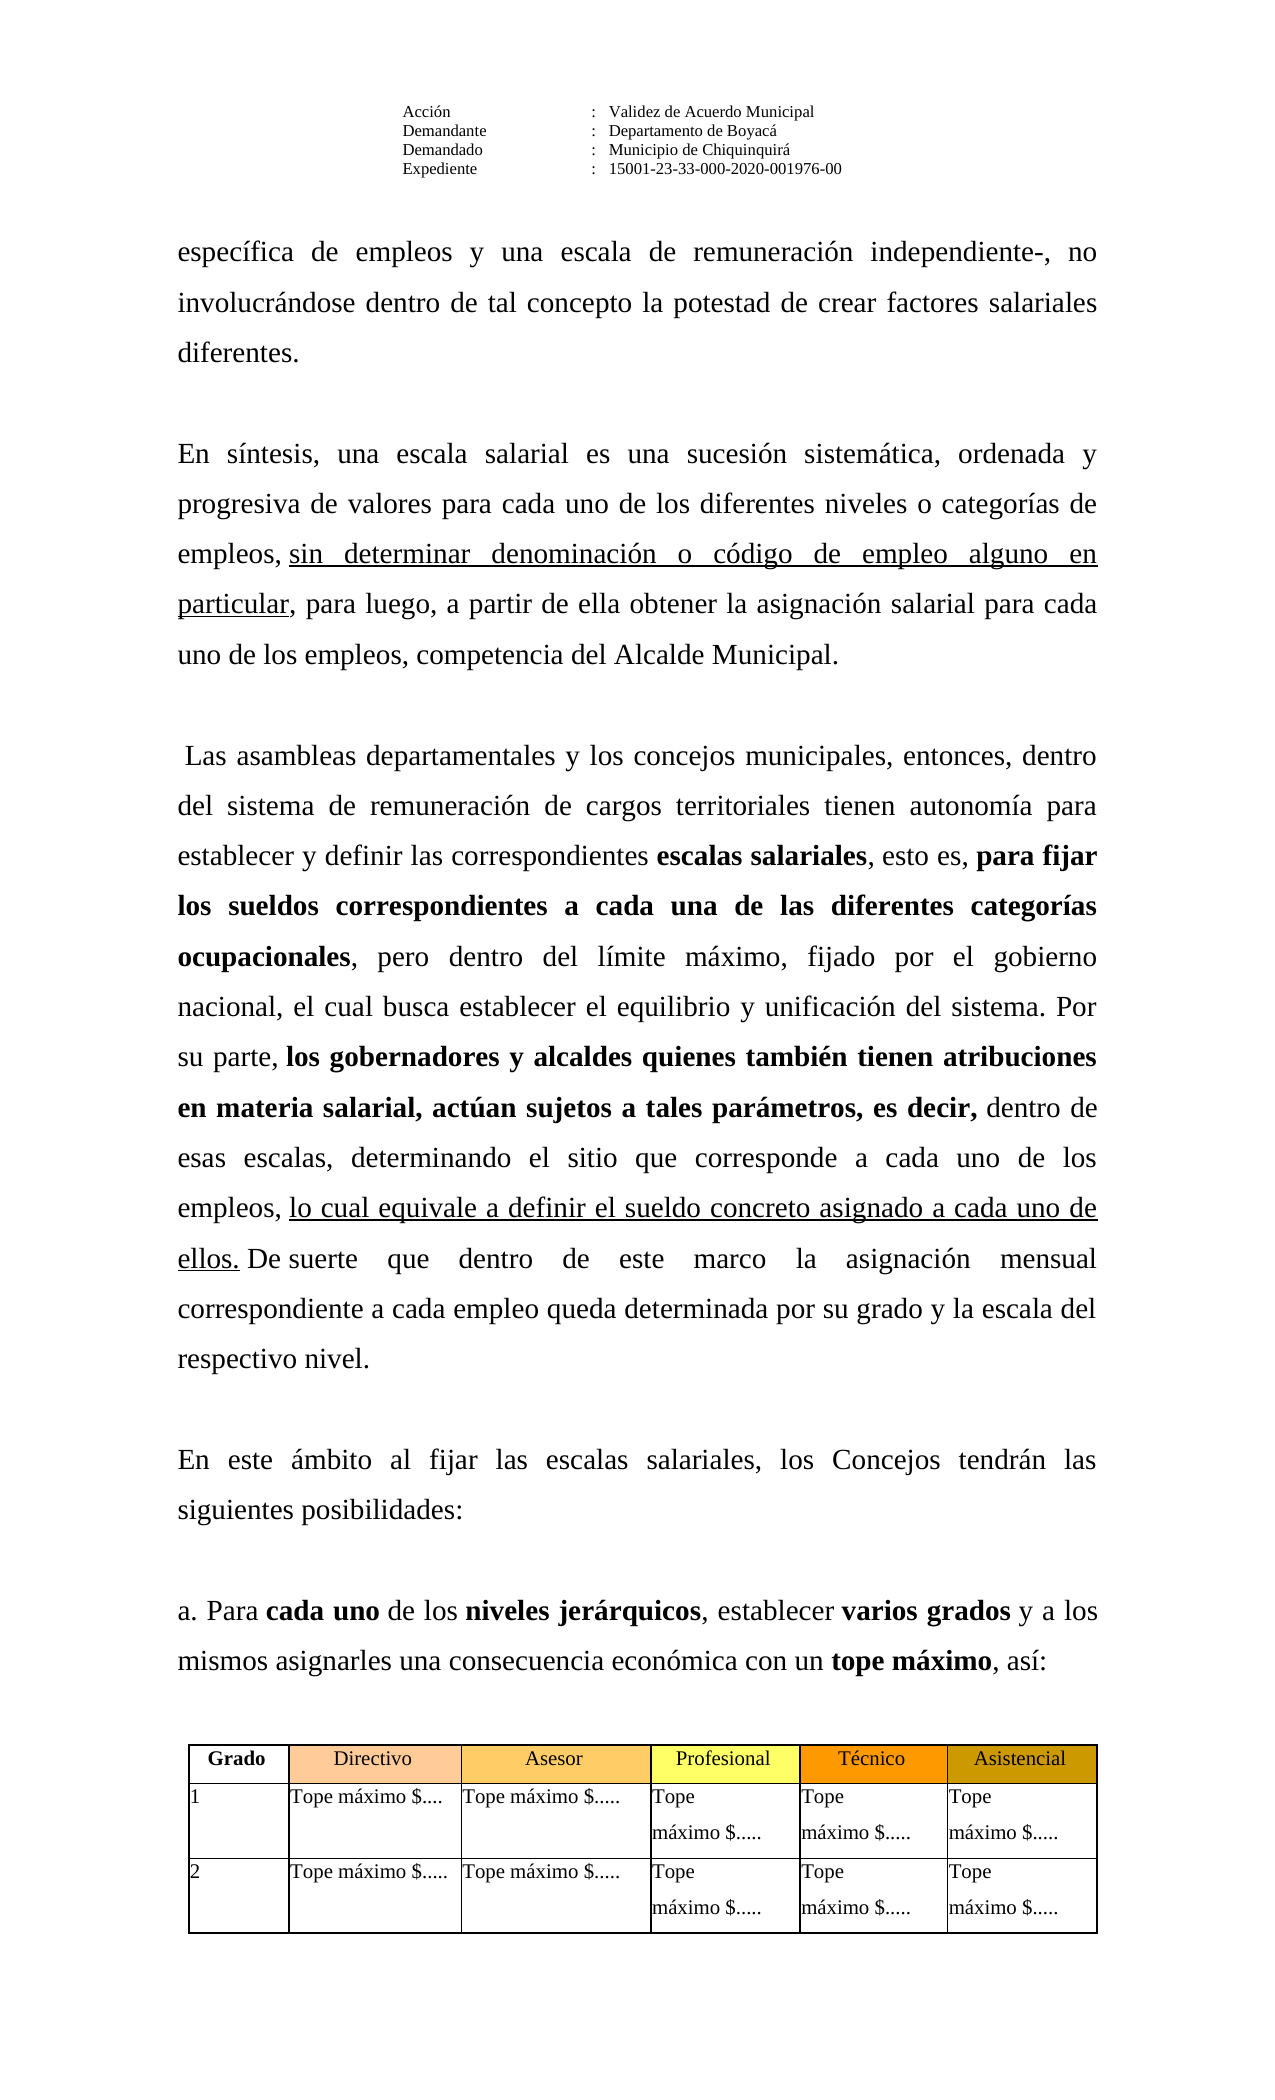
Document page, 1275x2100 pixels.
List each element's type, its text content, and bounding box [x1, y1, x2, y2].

table_cell Tope máximo $..... [801, 1859, 947, 1932]
table_header Asistencial [948, 1746, 1096, 1783]
table_cell Tope máximo $..... [462, 1784, 650, 1857]
table_cell Tope máximo $..... [801, 1784, 947, 1857]
table_header Técnico [801, 1746, 947, 1783]
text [177, 234, 1098, 369]
text En este ámbito al fijar las escalas salariales, los Concejos tendrán las siguientes posibilidades: [177, 1442, 1098, 1526]
text Las asambleas departamentales y los concejos municipales, entonces, dentro del sistema de remuneración de cargos territoriales tienen autonomía para establecer y definir las correspondientes escalas salariales, esto es, para fijar los sueldos correspondientes a cada una de las diferentes categorías ocupacionales, pero dentro del límite máximo, fijado por el gobierno nacional, el cual busca establecer el equilibrio y unificación del sistema. Por su parte, los gobernadores y alcaldes quienes también tienen atribuciones en materia salarial, actúan sujetos a tales parámetros, es decir, dentro de esas escalas, determinando el sitio que corresponde a cada uno de los empleos, lo cual equivale a definir el sueldo concreto asignado a cada uno de ellos. De suerte que dentro de este marco la asignación mensual correspondiente a cada empleo queda determinada por su grado y la escala del respectivo nivel. [177, 738, 1098, 1375]
table_cell Tope máximo $..... [462, 1859, 650, 1932]
table_cell Tope máximo $..... [948, 1784, 1096, 1857]
table_cell 1 [190, 1784, 288, 1857]
table_cell Tope máximo $..... [290, 1859, 461, 1932]
table_header Asesor [462, 1746, 650, 1783]
table_header Directivo [290, 1746, 461, 1783]
table_header Profesional [652, 1746, 799, 1783]
text En síntesis, una escala salarial es una sucesión sistemática, ordenada y progresiva de valores para cada uno de los diferentes niveles o categorías de empleos, sin determinar denominación o código de empleo alguno en particular, para luego, a partir de ella obtener la asignación salarial para cada uno de los empleos, competencia del Alcalde Municipal. [177, 436, 1098, 671]
table_header Grado [190, 1746, 288, 1783]
table_cell 2 [190, 1859, 288, 1932]
table_cell Tope máximo $..... [652, 1784, 799, 1857]
text a. Para cada uno de los niveles jerárquicos, establecer varios grados y a los mismos asignarles una consecuencia económica con un tope máximo, así: [177, 1593, 1098, 1677]
table_cell Tope máximo $..... [948, 1859, 1096, 1932]
table_cell Tope máximo $.... [290, 1784, 461, 1857]
table_cell Tope máximo $..... [652, 1859, 799, 1932]
